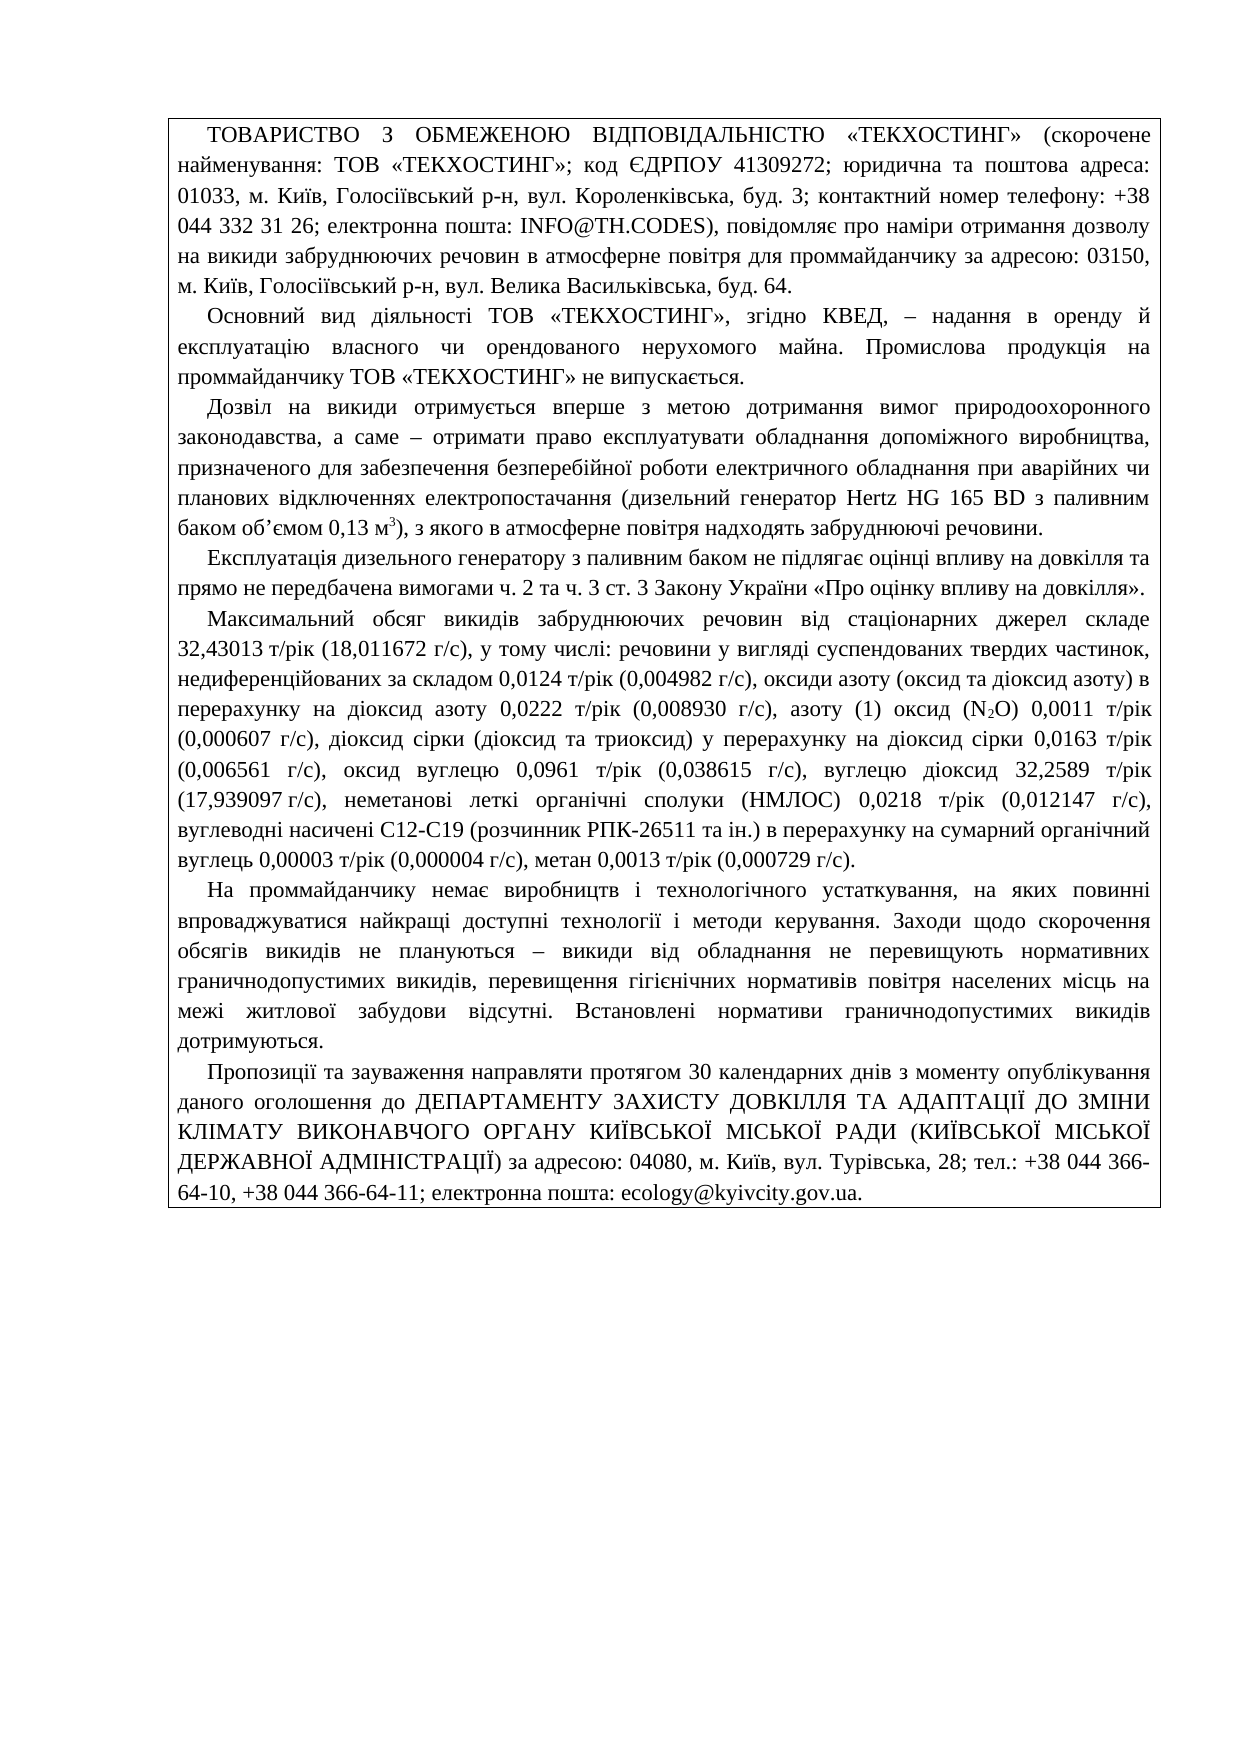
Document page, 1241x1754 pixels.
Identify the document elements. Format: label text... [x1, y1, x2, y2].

text Максимальний обсяг викидів забруднюючих речовин від стаціонарних джерел складе 32,43013 т/рік (18,011672 г/с), у тому числі: речовини у вигляді суспендованих твердих частинок, недиференційованих за складом 0,0124 т/рік (0,004982 г/с), оксиди азоту (оксид та діоксид азоту) в перерахунку на діоксид азоту 0,0222 т/рік (0,008930 г/с), азоту (1) оксид (N2O) 0,0011 т/рік (0,000607 г/с), діоксид сірки (діоксид та триоксид) у перерахунку на діоксид сірки 0,0163 т/рік (0,006561 г/с), оксид вуглецю 0,0961 т/рік (0,038615 г/с), вуглецю діоксид 32,2589 т/рік (17,939097 г/с), неметанові леткі органічні сполуки (НМЛОС) 0,0218 т/рік (0,012147 г/с), вуглеводні насичені С12-С19 (розчинник РПК-26511 та ін.) в перерахунку на сумарний органічний вуглець 0,00003 т/рік (0,000004 г/с), метан 0,0013 т/рік (0,000729 г/с). [169, 601, 1160, 873]
text Пропозиції та зауваження направляти протягом 30 календарних днів з моменту опублікування даного оголошення до ДЕПАРТАМЕНТУ ЗАХИСТУ ДОВКІЛЛЯ ТА АДАПТАЦІЇ ДО ЗМІНИ КЛІМАТУ ВИКОНАВЧОГО ОРГАНУ КИЇВСЬКОЇ МІСЬКОЇ РАДИ (КИЇВСЬКОЇ МІСЬКОЇ ДЕРЖАВНОЇ АДМІНІСТРАЦІЇ) за адресою: 04080, м. Київ, вул. Турівська, 28; тел.: +38 044 366-64-10, +38 044 366-64-11; електронна пошта: ecology@kyivcity.gov.ua. [169, 1054, 1160, 1207]
text Дозвіл на викиди отримується вперше з метою дотримання вимог природоохоронного законодавства, а саме – отримати право експлуатувати обладнання допоміжного виробництва, призначеного для забезпечення безперебійної роботи електричного обладнання при аварійних чи планових відключеннях електропостачання (дизельний генератор Hertz HG 165 BD з паливним баком об’ємом 0,13 м3), з якого в атмосферне повітря надходять забруднюючі речовини. [169, 390, 1160, 540]
text Основний вид діяльності ТОВ «ТЕКХОСТИНГ», згідно КВЕД, – надання в оренду й експлуатацію власного чи орендованого нерухомого майна. Промислова продукція на проммайданчику ТОВ «ТЕКХОСТИНГ» не випускається. [169, 299, 1160, 389]
text ТОВАРИСТВО З ОБМЕЖЕНОЮ ВІДПОВІДАЛЬНІСТЮ «ТЕКХОСТИНГ» (скорочене найменування: ТОВ «ТЕКХОСТИНГ»; код ЄДРПОУ 41309272; юридична та поштова адреса: 01033, м. Київ, Голосіївський р-н, вул. Короленківська, буд. 3; контактний номер телефону: +38 044 332 31 26; електронна пошта: INFO@TH.CODES), повідомляє про наміри отримання дозволу на викиди забруднюючих речовин в атмосферне повітря для проммайданчику за адресою: 03150, м. Київ, Голосіївський р-н, вул. Велика Васильківська, буд. 64. [169, 119, 1160, 299]
text На проммайданчику немає виробництв і технологічного устаткування, на яких повинні впроваджуватися найкращі доступні технології і методи керування. Заходи щодо скорочення обсягів викидів не плануються – викиди від обладнання не перевищують нормативних граничнодопустимих викидів, перевищення гігієнічних нормативів повітря населених місць на межі житлової забудови відсутні. Встановлені нормативи граничнодопустимих викидів дотримуються. [169, 873, 1160, 1054]
text Експлуатація дизельного генератору з паливним баком не підлягає оцінці впливу на довкілля та прямо не передбачена вимогами ч. 2 та ч. 3 ст. 3 Закону України «Про оцінку впливу на довкілля». [169, 541, 1160, 601]
